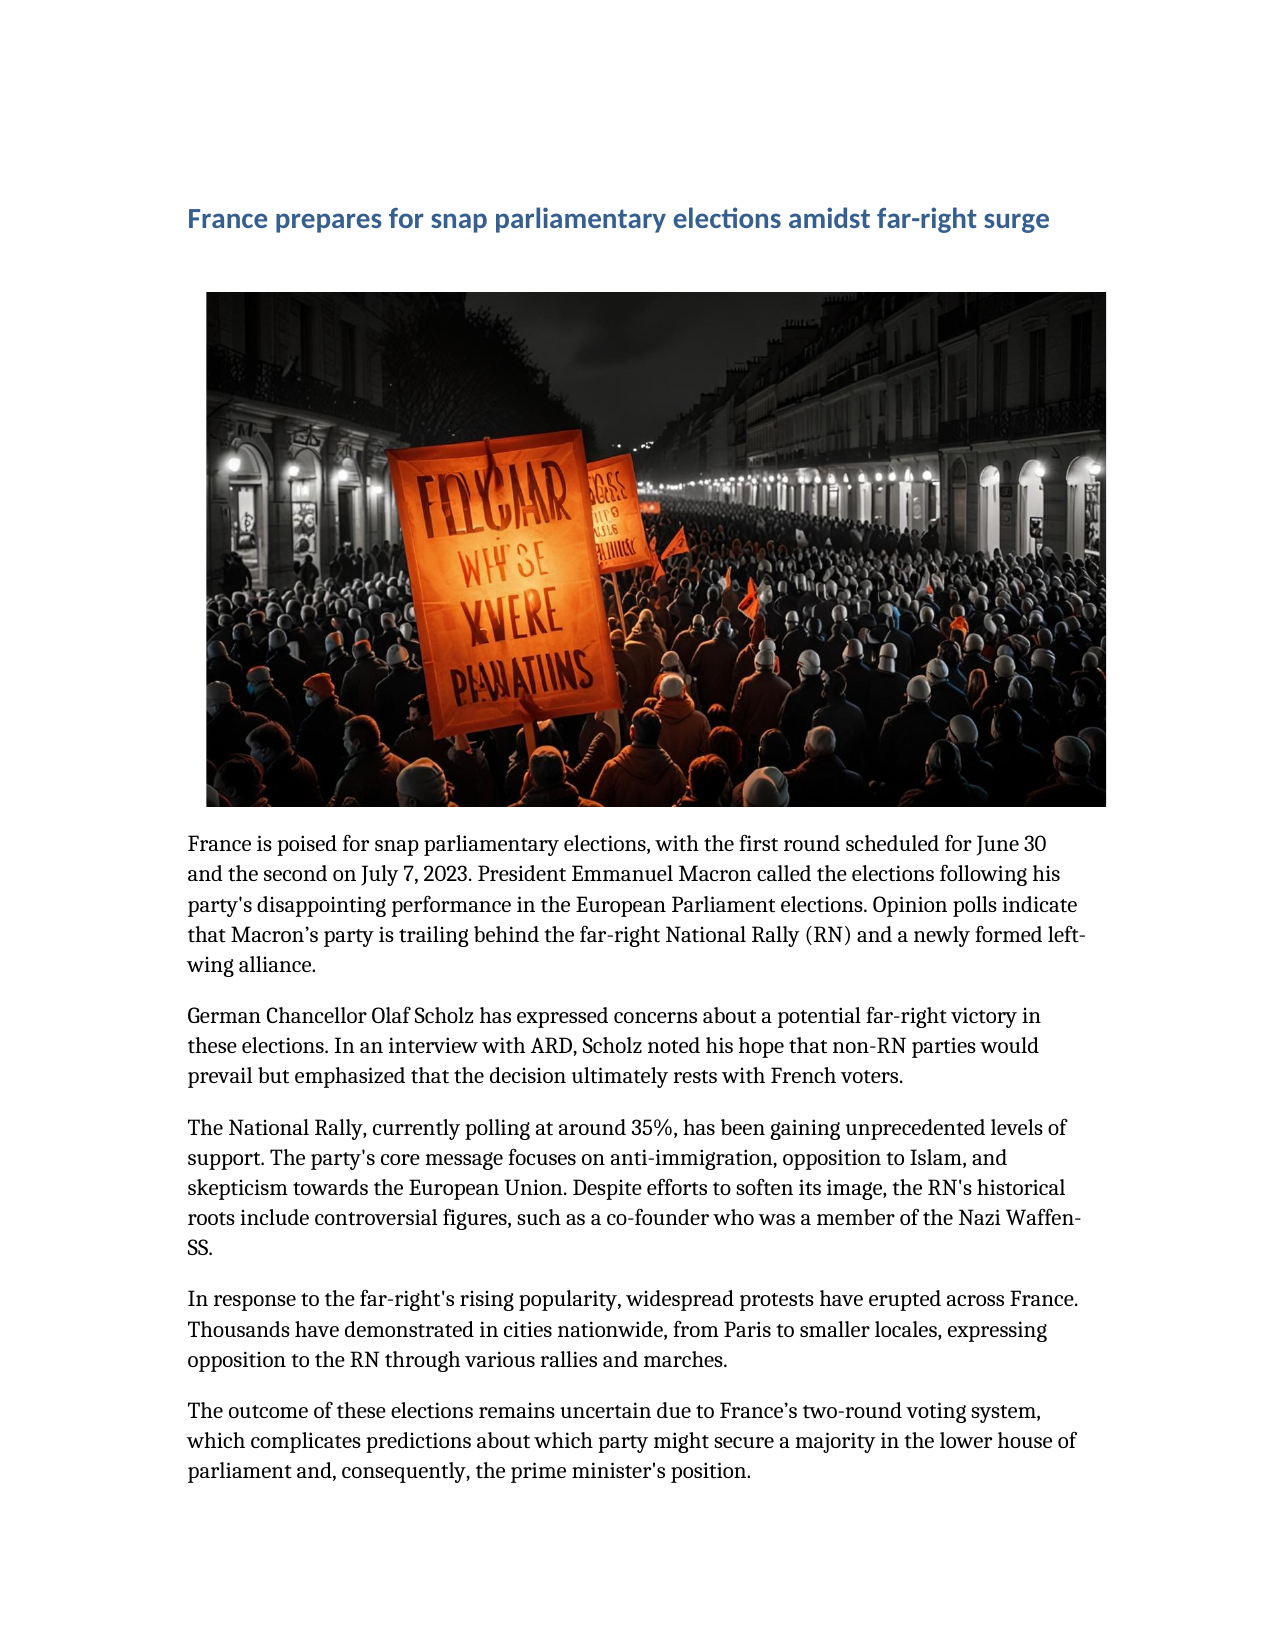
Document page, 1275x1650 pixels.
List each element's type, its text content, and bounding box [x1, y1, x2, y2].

text The National Rally, currently polling at around 35%, has been gaining unprecedented levels of support. The party's core message focuses on anti-immigration, opposition to Islam, and skepticism towards the European Union. Despite efforts to soften its image, the RN's historical roots include controversial figures, such as a co-founder who was a member of the Nazi Waffen-SS. [187, 1114, 1087, 1261]
text In response to the far-right's rising popularity, widespread protests have erupted across France. Thousands have demonstrated in cities nationwide, from Paris to smaller locales, expressing opposition to the RN through various rallies and marches. [187, 1286, 1087, 1373]
subtitle France prepares for snap parliamentary elections amidst far-right surge [187, 200, 1087, 236]
text The outcome of these elections remains uncertain due to France’s two-round voting system, which complicates predictions about which party might secure a majority in the lower house of parliament and, consequently, the prime minister's position. [187, 1398, 1087, 1484]
text German Chancellor Olaf Scholz has expressed concerns about a potential far-right victory in these elections. In an interview with ARD, Scholz noted his hope that non-RN parties would prevail but emphasized that the decision ultimately rests with French voters. [187, 1003, 1087, 1089]
text France is poised for snap parliamentary elections, with the first round scheduled for June 30 and the second on July 7, 2023. President Emmanuel Macron called the elections following his party's disappointing performance in the European Parliament elections. Opinion polls indicate that Macron’s party is trailing behind the far-right National Rally (RN) and a newly formed left-wing alliance. [187, 831, 1087, 978]
picture [206, 292, 1107, 807]
